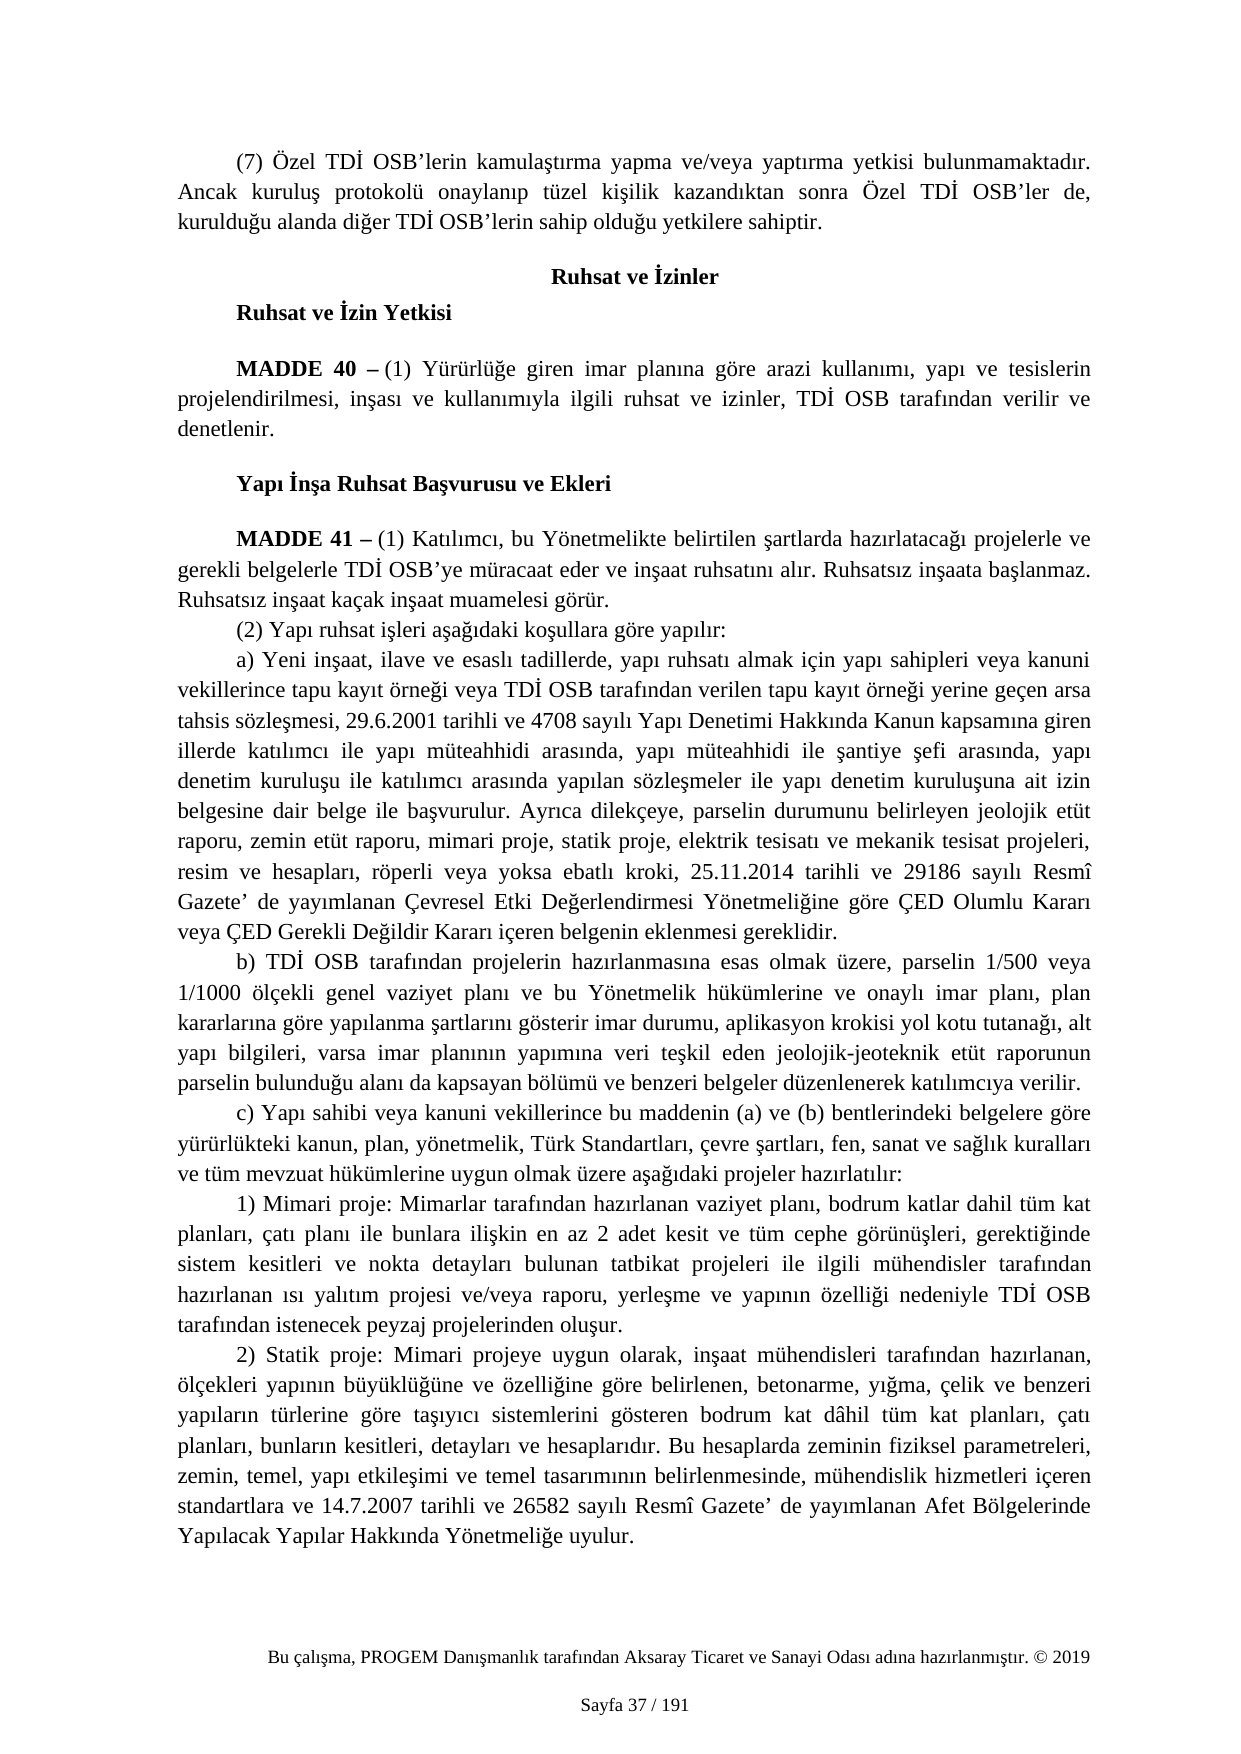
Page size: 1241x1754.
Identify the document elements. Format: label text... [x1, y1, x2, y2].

text c) Yapı sahibi veya kanuni vekillerince bu maddenin (a) ve (b) bentlerindeki belgelere göre yürürlükteki kanun, plan, yönetmelik, Türk Standartları, çevre şartları, fen, sanat ve sağlık kuralları ve tüm mevzuat hükümlerine uygun olmak üzere aşağıdaki projeler hazırlatılır: [177, 1099, 1092, 1186]
text Yapı İnşa Ruhsat Başvurusu ve Ekleri [177, 470, 1092, 497]
text (7) Özel TDİ OSB’lerin kamulaştırma yapma ve/veya yaptırma yetkisi bulunmamaktadır. Ancak kuruluş protokolü onaylanıp tüzel kişilik kazandıktan sonra Özel TDİ OSB’ler de, kurulduğu alanda diğer TDİ OSB’lerin sahip olduğu yetkilere sahiptir. [177, 148, 1092, 234]
text (2) Yapı ruhsat işleri aşağıdaki koşullara göre yapılır: [177, 616, 1092, 642]
text 1) Mimari proje: Mimarlar tarafından hazırlanan vaziyet planı, bodrum katlar dahil tüm kat planları, çatı planı ile bunlara ilişkin en az 2 adet kesit ve tüm cephe görünüşleri, gerektiğinde sistem kesitleri ve nokta detayları bulunan tatbikat projeleri ile ilgili mühendisler tarafından hazırlanan ısı yalıtım projesi ve/veya raporu, yerleşme ve yapının özelliği nedeniyle TDİ OSB tarafından istenecek peyzaj projelerinden oluşur. [177, 1190, 1092, 1337]
text MADDE 40 – (1) Yürürlüğe giren imar planına göre arazi kullanımı, yapı ve tesislerin projelendirilmesi, inşası ve kullanımıyla ilgili ruhsat ve izinler, TDİ OSB tarafından verilir ve denetlenir. [177, 354, 1092, 441]
text b) TDİ OSB tarafından projelerin hazırlanmasına esas olmak üzere, parselin 1/500 veya 1/1000 ölçekli genel vaziyet planı ve bu Yönetmelik hükümlerine ve onaylı imar planı, plan kararlarına göre yapılanma şartlarını gösterir imar durumu, aplikasyon krokisi yol kotu tutanağı, alt yapı bilgileri, varsa imar planının yapımına veri teşkil eden jeolojik-jeoteknik etüt raporunun parselin bulunduğu alanı da kapsayan bölümü ve benzeri belgeler düzenlenerek katılımcıya verilir. [177, 948, 1092, 1096]
text MADDE 41 – (1) Katılımcı, bu Yönetmelikte belirtilen şartlarda hazırlatacağı projelerle ve gerekli belgelerle TDİ OSB’ye müracaat eder ve inşaat ruhsatını alır. Ruhsatsız inşaata başlanmaz. Ruhsatsız inşaat kaçak inşaat muamelesi görür. [177, 525, 1092, 612]
text Ruhsat ve İzin Yetkisi [177, 299, 1092, 326]
text 2) Statik proje: Mimari projeye uygun olarak, inşaat mühendisleri tarafından hazırlanan, ölçekleri yapının büyüklüğüne ve özelliğine göre belirlenen, betonarme, yığma, çelik ve benzeri yapıların türlerine göre taşıyıcı sistemlerini gösteren bodrum kat dâhil tüm kat planları, çatı planları, bunların kesitleri, detayları ve hesaplarıdır. Bu hesaplarda zeminin fiziksel parametreleri, zemin, temel, yapı etkileşimi ve temel tasarımının belirlenmesinde, mühendislik hizmetleri içeren standartlara ve 14.7.2007 tarihli ve 26582 sayılı Resmî Gazete’ de yayımlanan Afet Bölgelerinde Yapılacak Yapılar Hakkında Yönetmeliğe uyulur. [177, 1341, 1092, 1549]
text a) Yeni inşaat, ilave ve esaslı tadillerde, yapı ruhsatı almak için yapı sahipleri veya kanuni vekillerince tapu kayıt örneği veya TDİ OSB tarafından verilen tapu kayıt örneği yerine geçen arsa tahsis sözleşmesi, 29.6.2001 tarihli ve 4708 sayılı Yapı Denetimi Hakkında Kanun kapsamına giren illerde katılımcı ile yapı müteahhidi arasında, yapı müteahhidi ile şantiye şefi arasında, yapı denetim kuruluşu ile katılımcı arasında yapılan sözleşmeler ile yapı denetim kuruluşuna ait izin belgesine dair belge ile başvurulur. Ayrıca dilekçeye, parselin durumunu belirleyen jeolojik etüt raporu, zemin etüt raporu, mimari proje, statik proje, elektrik tesisatı ve mekanik tesisat projeleri, resim ve hesapları, röperli veya yoksa ebatlı kroki, 25.11.2014 tarihli ve 29186 sayılı Resmî Gazete’ de yayımlanan Çevresel Etki Değerlendirmesi Yönetmeliğine göre ÇED Olumlu Kararı veya ÇED Gerekli Değildir Kararı içeren belgenin eklenmesi gereklidir. [177, 646, 1092, 944]
text Ruhsat ve İzinler [177, 263, 1092, 290]
